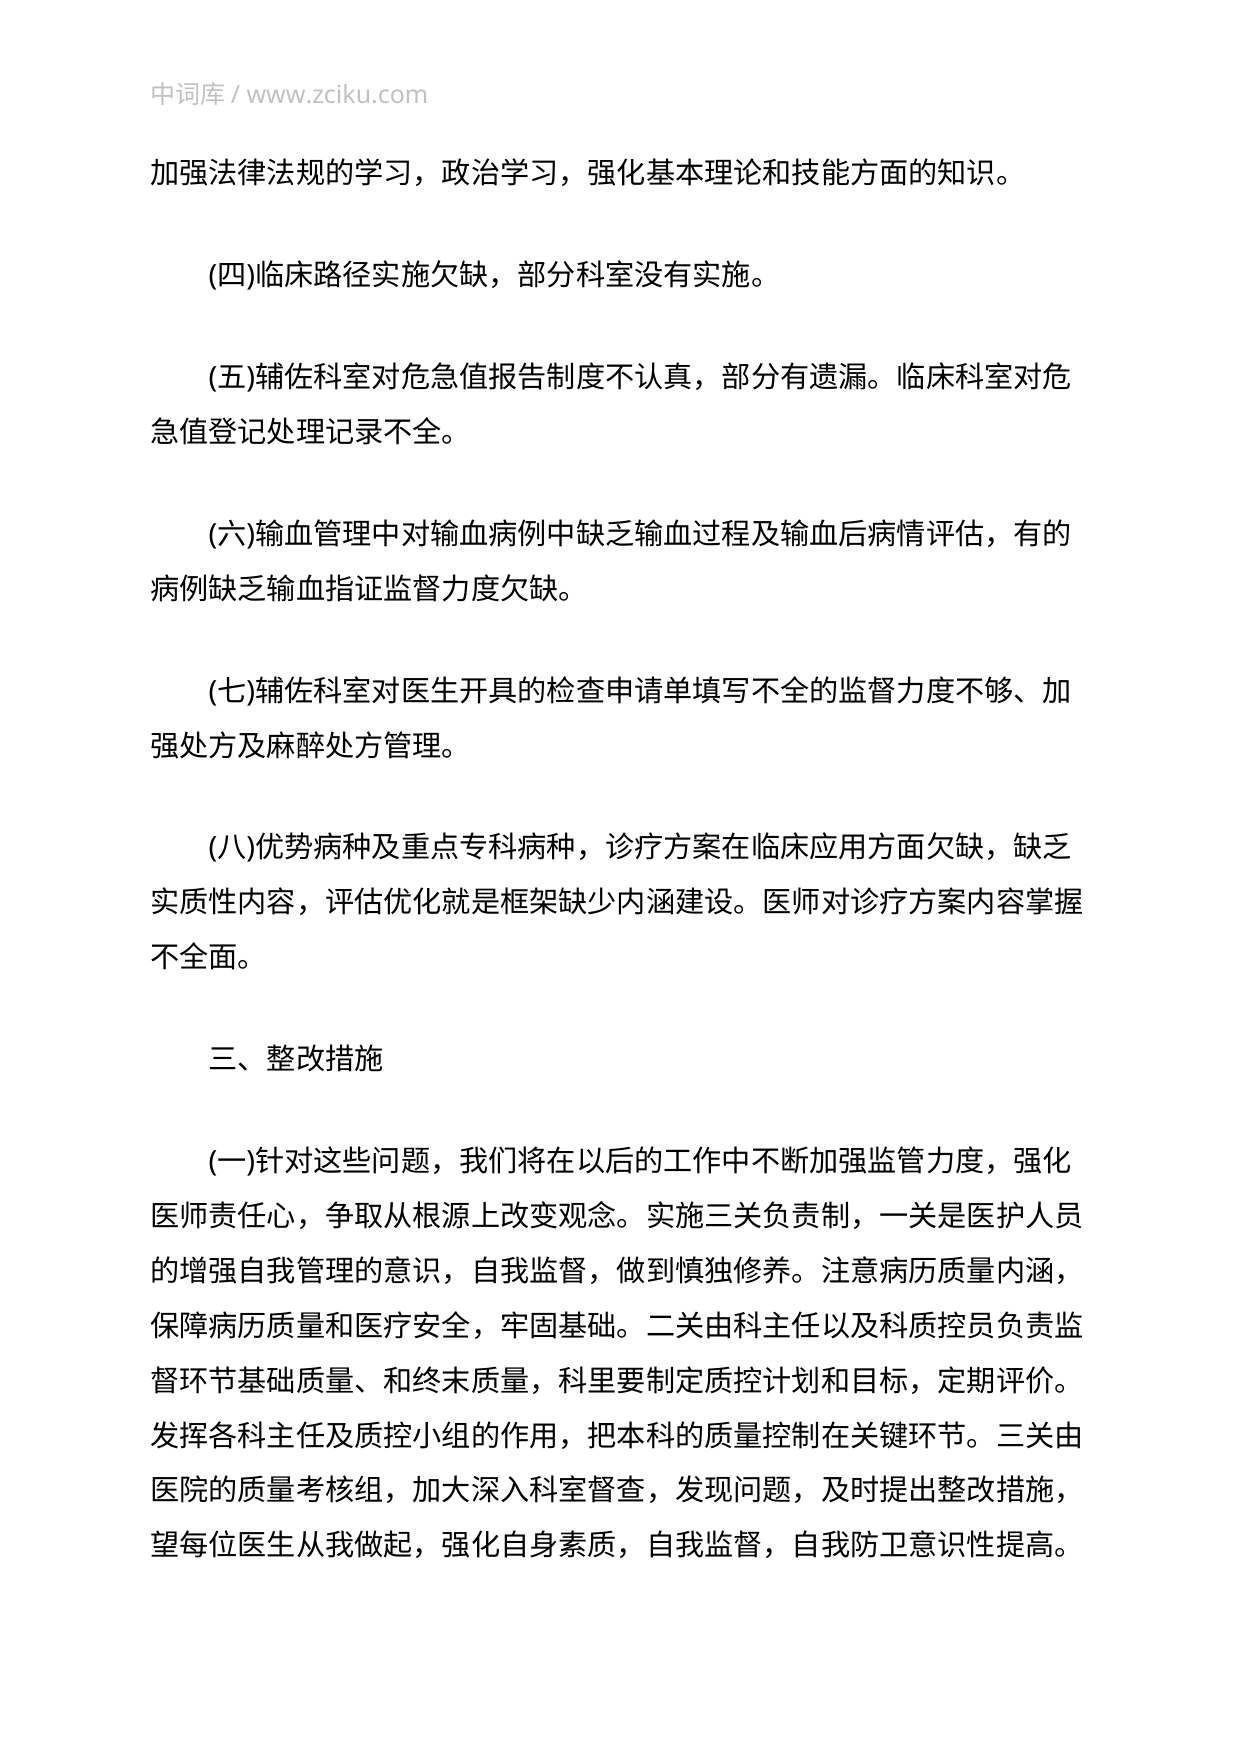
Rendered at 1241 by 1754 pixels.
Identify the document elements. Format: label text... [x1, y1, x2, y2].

text (七)辅佐科室对医生开具的检查申请单填写不全的监督力度不够、加强处方及麻醉处方管理。 [150, 667, 1090, 764]
text (八)优势病种及重点专科病种，诊疗方案在临床应用方面欠缺，缺乏实质性内容，评估优化就是框架缺少内涵建设。医师对诊疗方案内容掌握不全面。 [150, 824, 1090, 976]
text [150, 150, 1090, 192]
text (四)临床路径实施欠缺，部分科室没有实施。 [150, 252, 1090, 294]
text 三、整改措施 [150, 1036, 1090, 1078]
text (一)针对这些问题，我们将在以后的工作中不断加强监管力度，强化医师责任心，争取从根源上改变观念。实施三关负责制，一关是医护人员的增强自我管理的意识，自我监督，做到慎独修养。注意病历质量内涵，保障病历质量和医疗安全，牢固基础。二关由科主任以及科质控员负责监督环节基础质量、和终末质量，科里要制定质控计划和目标，定期评价。发挥各科主任及质控小组的作用，把本科的质量控制在关键环节。三关由医院的质量考核组，加大深入科室督查，发现问题，及时提出整改措施，望每位医生从我做起，强化自身素质，自我监督，自我防卫意识性提高。 [150, 1137, 1090, 1564]
text (六)输血管理中对输血病例中缺乏输血过程及输血后病情评估，有的病例缺乏输血指证监督力度欠缺。 [150, 511, 1090, 608]
text (五)辅佐科室对危急值报告制度不认真，部分有遗漏。临床科室对危急值登记处理记录不全。 [150, 354, 1090, 451]
